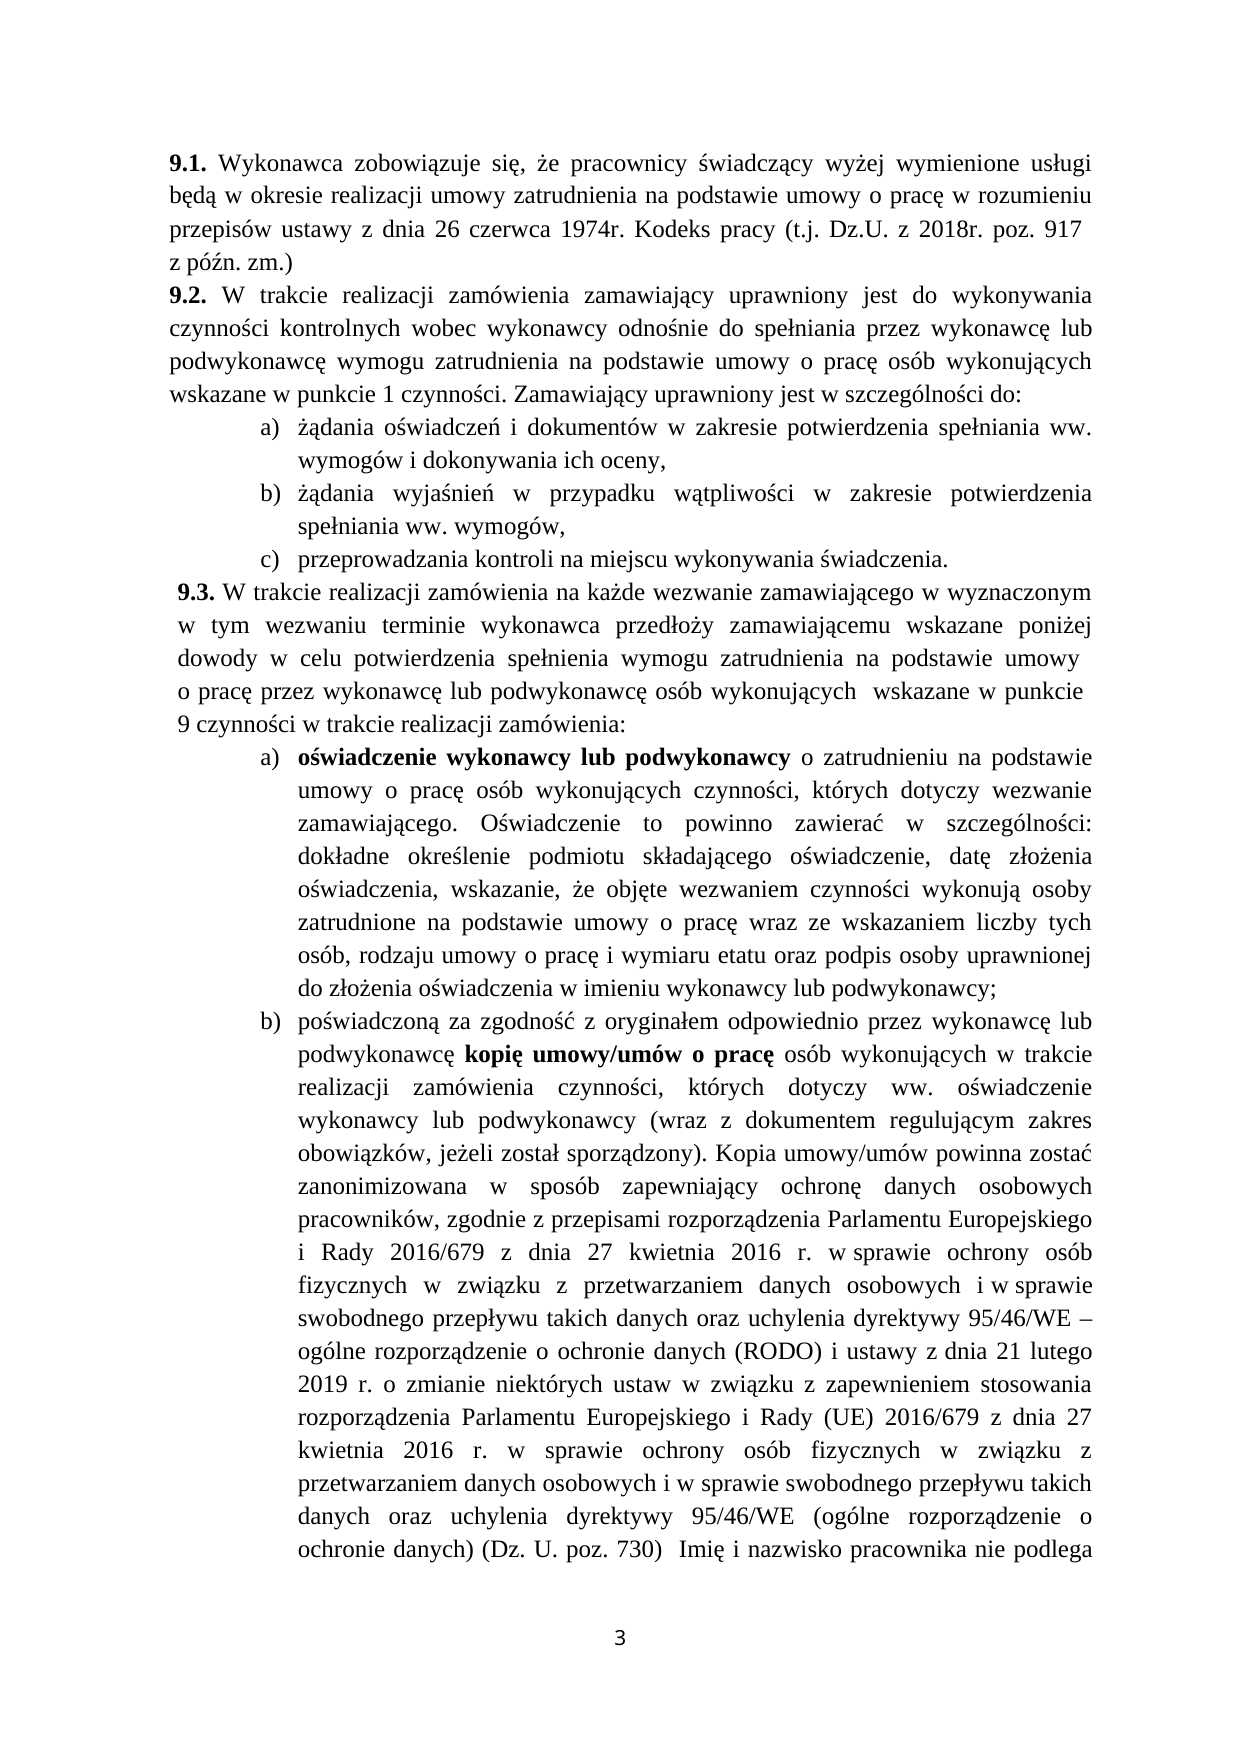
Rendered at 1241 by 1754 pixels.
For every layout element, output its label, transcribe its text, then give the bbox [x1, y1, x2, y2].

text 9.1. Wykonawca zobowiązuje się, że pracownicy świadczący wyżej wymienione usługi będą w okresie realizacji umowy zatrudnienia na podstawie umowy o pracę w rozumieniu przepisów ustawy z dnia 26 czerwca 1974r. Kodeks pracy (t.j. Dz.U. z 2018r. poz. 917 z późn. zm.) [169, 148, 1093, 275]
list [260, 1006, 1093, 1563]
list żądania wyjaśnień w przypadku wątpliwości w zakresie potwierdzenia spełniania ww. wymogów, [260, 478, 1093, 539]
list oświadczenie wykonawcy lub podwykonawcy o zatrudnieniu na podstawie umowy o pracę osób wykonujących czynności, których dotyczy wezwanie zamawiającego. Oświadczenie to powinno zawierać w szczególności: dokładne określenie podmiotu składającego oświadczenie, datę złożenia oświadczenia, wskazanie, że objęte wezwaniem czynności wykonują osoby zatrudnione na podstawie umowy o pracę wraz ze wskazaniem liczby tych osób, rodzaju umowy o pracę i wymiaru etatu oraz podpis osoby uprawnionej do złożenia oświadczenia w imieniu wykonawcy lub podwykonawcy; [260, 742, 1093, 1002]
text 9.2. W trakcie realizacji zamówienia zamawiający uprawniony jest do wykonywania czynności kontrolnych wobec wykonawcy odnośnie do spełniania przez wykonawcę lub podwykonawcę wymogu zatrudnienia na podstawie umowy o pracę osób wykonujących wskazane w punkcie 1 czynności. Zamawiający uprawniony jest w szczególności do: [169, 280, 1093, 407]
list żądania oświadczeń i dokumentów w zakresie potwierdzenia spełniania ww. wymogów i dokonywania ich oceny, [260, 412, 1093, 473]
text 9.3. W trakcie realizacji zamówienia na każde wezwanie zamawiającego w wyznaczonym w tym wezwaniu terminie wykonawca przedłoży zamawiającemu wskazane poniżej dowody w celu potwierdzenia spełnienia wymogu zatrudnienia na podstawie umowy o pracę przez wykonawcę lub podwykonawcę osób wykonujących wskazane w punkcie 9 czynności w trakcie realizacji zamówienia: [177, 577, 1093, 738]
list przeprowadzania kontroli na miejscu wykonywania świadczenia. [260, 544, 1093, 573]
